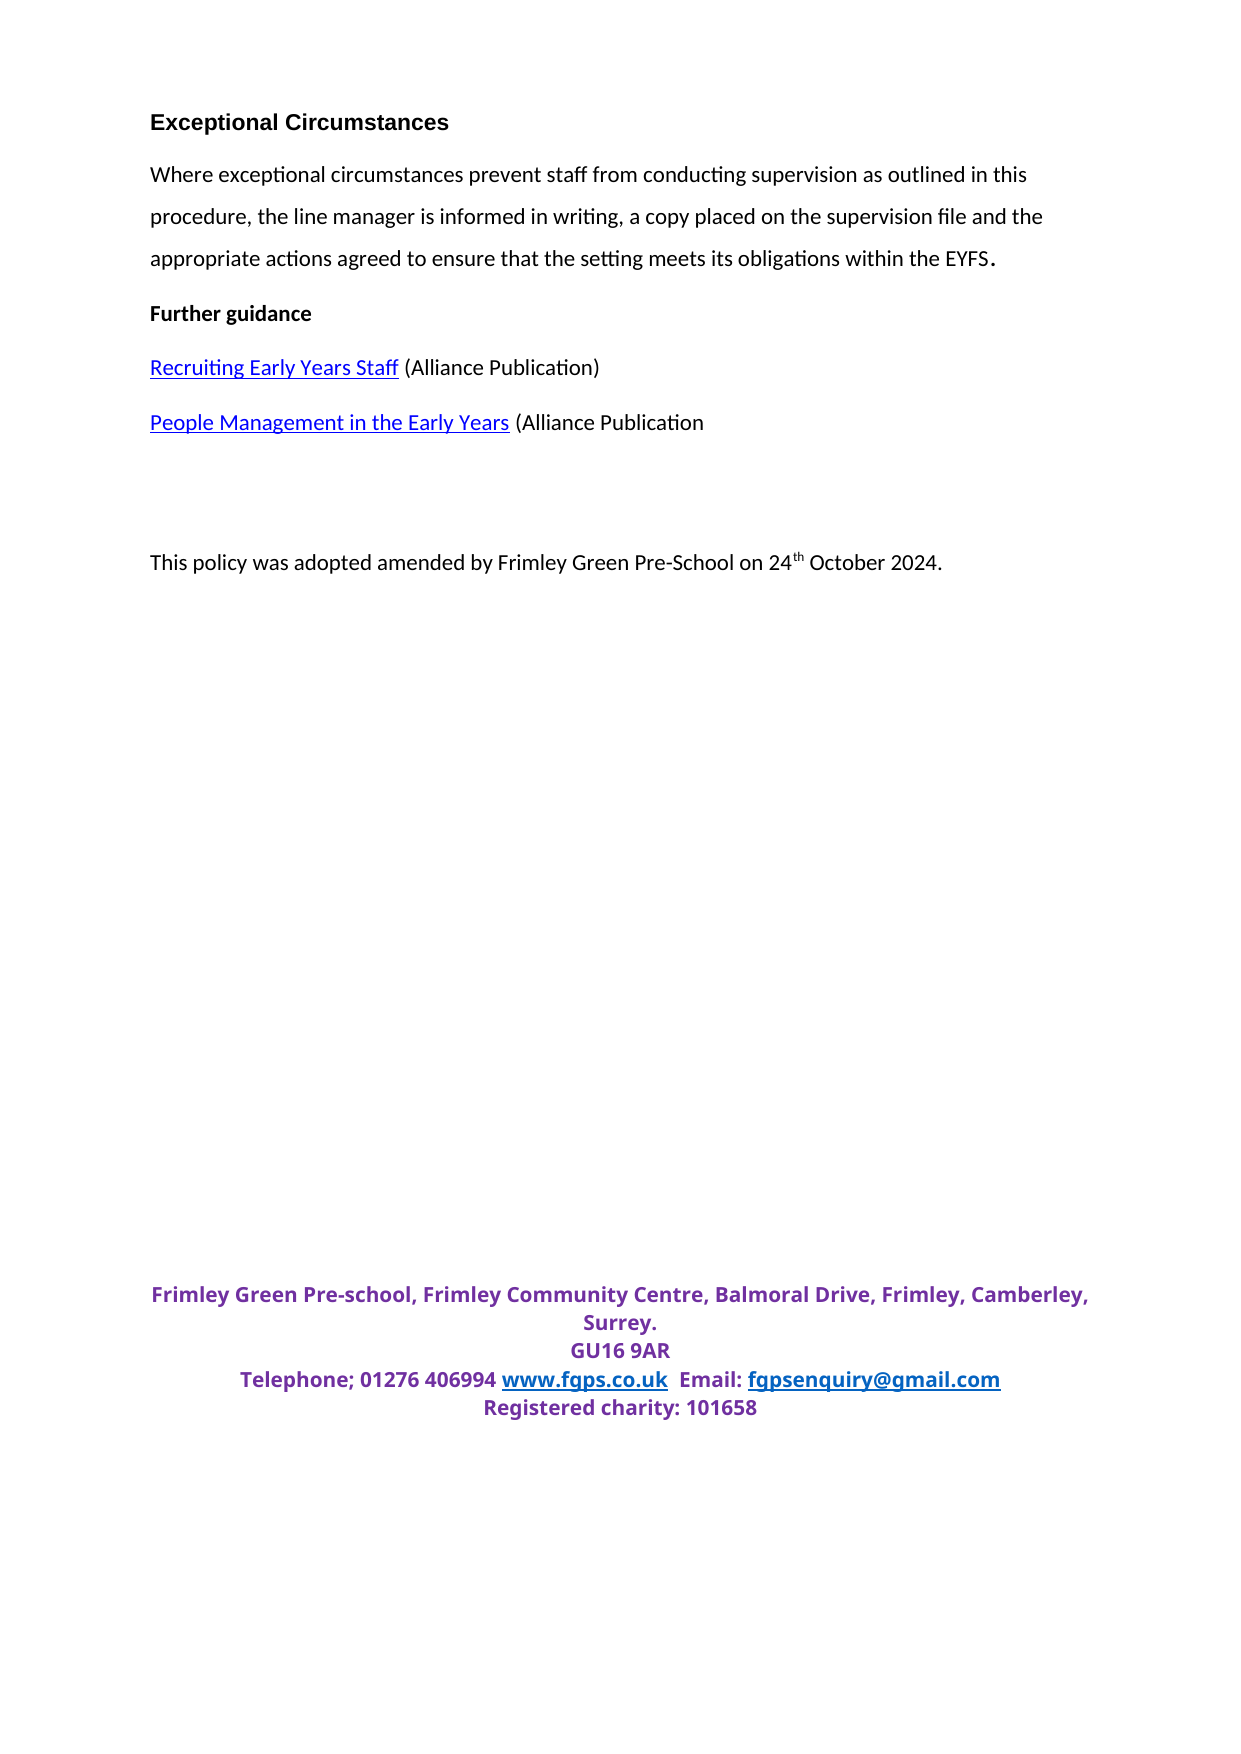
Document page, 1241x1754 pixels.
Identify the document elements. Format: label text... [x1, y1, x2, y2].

text GU16 9AR [150, 1337, 1090, 1365]
text Telephone; 01276 406994 www.fgps.co.uk Email: fgpsenquiry@gmail.com [150, 1365, 1090, 1393]
text Registered charity: 101658 [150, 1393, 1090, 1422]
list Exceptional Circumstances [150, 108, 1090, 135]
text Further guidance [150, 299, 1090, 327]
text Where exceptional circumstances prevent staff from conducting supervision as outlined in this procedure, the line manager is informed in writing, a copy placed on the supervision file and the appropriate actions agreed to ensure that the setting meets its obligations within the EYFS. [150, 161, 1090, 272]
text People Management in the Early Years (Alliance Publication [150, 408, 1090, 436]
text Frimley Green Pre-school, Frimley Community Centre, Balmoral Drive, Frimley, Camberley, Surrey. [150, 1280, 1090, 1337]
text This policy was adopted amended by Frimley Green Pre-School on 24th October 2024. [150, 548, 1090, 577]
text Recruiting Early Years Staff (Alliance Publication) [150, 353, 1090, 381]
